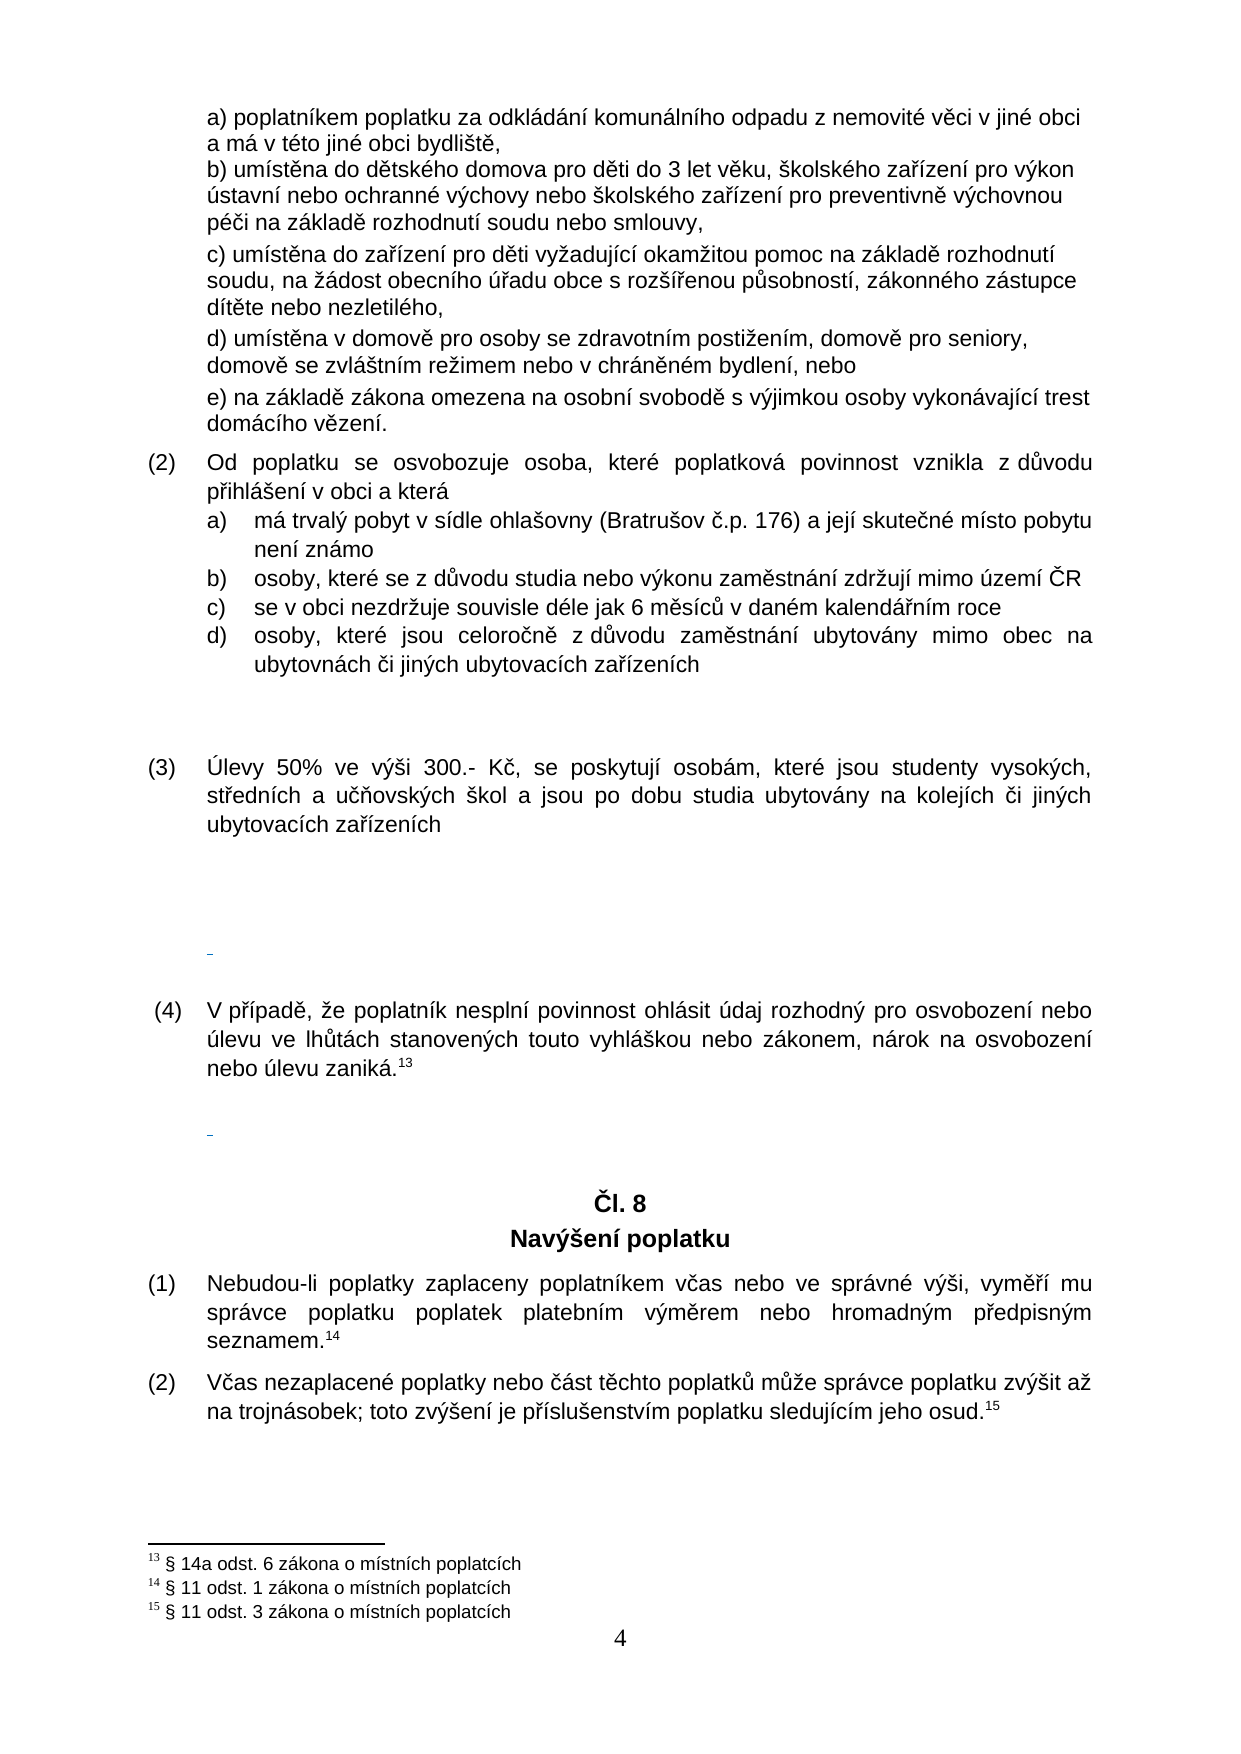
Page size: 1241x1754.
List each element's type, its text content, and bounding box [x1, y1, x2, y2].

list Nebudou-li poplatky zaplaceny poplatníkem včas nebo ve správné výši, vyměří mu správce poplatku poplatek platebním výměrem nebo hromadným předpisným seznamem. [148, 1269, 1093, 1354]
list se v obci nezdržuje souvisle déle jak 6 měsíců v daném kalendářním roce [207, 593, 1093, 620]
list Včas nezaplacené poplatky nebo část těchto poplatků může správce poplatku zvýšit až na trojnásobek; toto zvýšení je příslušenstvím poplatku sledujícím jeho osud. [148, 1369, 1093, 1424]
list osoby, které jsou celoročně z důvodu zaměstnání ubytovány mimo obec na ubytovnách či jiných ubytovacích zařízeních [207, 622, 1093, 678]
text e) na základě zákona omezena na osobní svobodě s výjimkou osoby vykonávající trest domácího vězení. [207, 383, 1093, 436]
text a) poplatníkem poplatku za odkládání komunálního odpadu z nemovité věci v jiné obci a má v této jiné obci bydliště, [207, 103, 1093, 156]
list osoby, které se z důvodu studia nebo výkonu zaměstnání zdržují mimo území ČR [207, 564, 1093, 591]
list Úlevy 50% ve výši 300.- Kč, se poskytují osobám, které jsou studenty vysokých, středních a učňovských škol a jsou po dobu studia ubytovány na kolejích či jiných ubytovacích zařízeních [148, 753, 1093, 838]
text (4) V případě, že poplatník nesplní povinnost ohlásit údaj rozhodný pro osvobození nebo úlevu ve lhůtách stanovených touto vyhláškou nebo zákonem, nárok na osvobození nebo úlevu zaniká. [148, 997, 1093, 1081]
text d) umístěna v domově pro osoby se zdravotním postižením, domově pro seniory, domově se zvláštním režimem nebo v chráněném bydlení, nebo [207, 325, 1093, 378]
text c) umístěna do zařízení pro děti vyžadující okamžitou pomoc na základě rozhodnutí soudu, na žádost obecního úřadu obce s rozšířenou působností, zákonného zástupce dítěte nebo nezletilého, [207, 241, 1093, 320]
list má trvalý pobyt v sídle ohlašovny (Bratrušov č.p. 176) a její skutečné místo pobytu není známo [207, 507, 1093, 562]
text b) umístěna do dětského domova pro děti do 3 let věku, školského zařízení pro výkon ústavní nebo ochranné výchovy nebo školského zařízení pro preventivně výchovnou péči na základě rozhodnutí soudu nebo smlouvy, [207, 156, 1093, 235]
list Od poplatku se osvobozuje osoba, které poplatková povinnost vznikla z důvodu přihlášení v obci a která [148, 449, 1093, 504]
text Čl. 8 [148, 1189, 1093, 1218]
text Navýšení poplatku [148, 1224, 1093, 1253]
